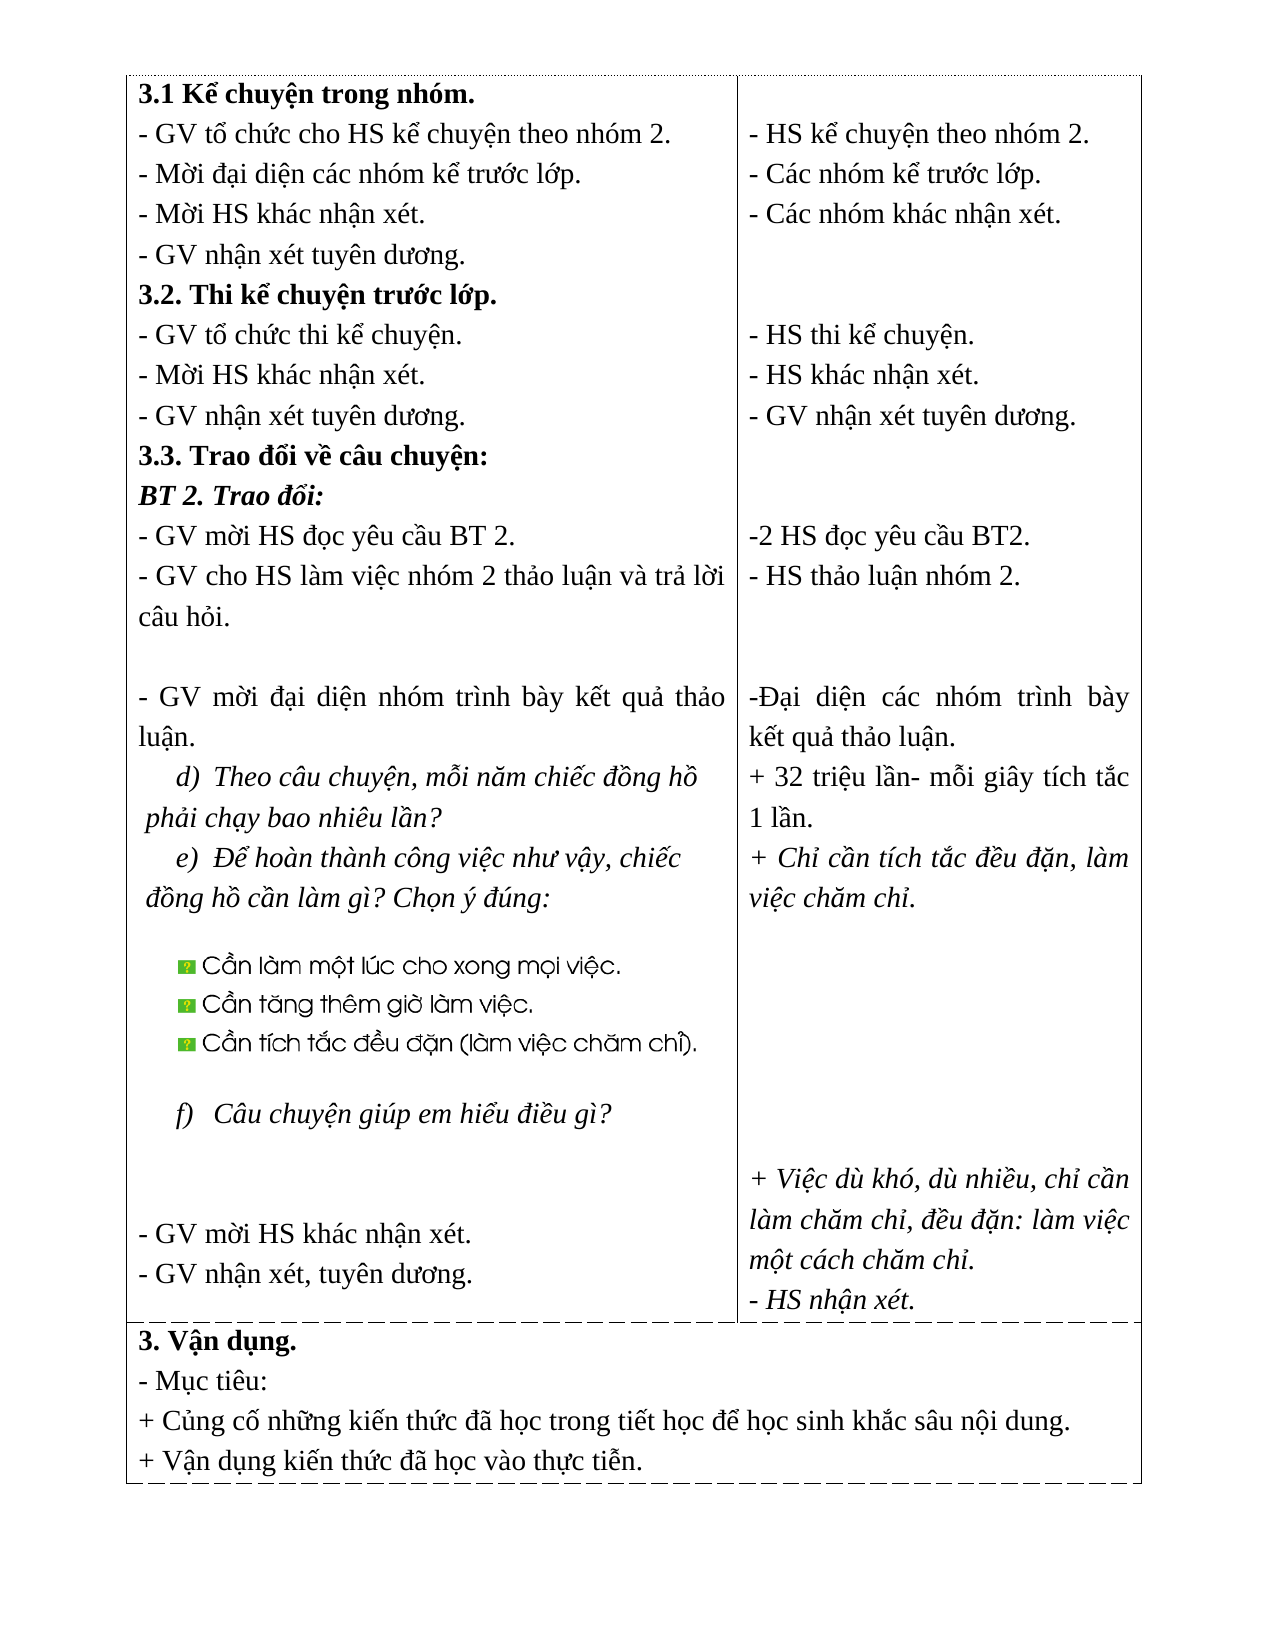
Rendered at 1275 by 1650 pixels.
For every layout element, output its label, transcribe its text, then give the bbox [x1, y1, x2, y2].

picture [162, 943, 700, 1083]
table_cell - HS kể chuyện theo nhóm 2. - Các nhóm kể trước lớp. - Các nhóm khác nhận xét. - HS thi kể chuyện. - HS khác nhận xét. - GV nhận xét tuyên dương. -2 HS đọc yêu cầu BT2. - HS thảo luận nhóm 2. -Đại diện các nhóm trình bày kết quả thảo luận. + 32 triệu lần- mỗi giây tích tắc 1 lần. + Chỉ cần tích tắc đều đặn, làm việc chăm chỉ. + Việc dù khó, dù nhiều, chỉ cần làm chăm chỉ, đều đặn: làm việc một cách chăm chỉ. - HS nhận xét. [738, 75, 1141, 1322]
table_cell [127, 1322, 1141, 1482]
table_cell 3.1 Kể chuyện trong nhóm. - GV tổ chức cho HS kể chuyện theo nhóm 2. - Mời đại diện các nhóm kể trước lớp. - Mời HS khác nhận xét. - GV nhận xét tuyên dương. 3.2. Thi kể chuyện trước lớp. - GV tổ chức thi kể chuyện. - Mời HS khác nhận xét. - GV nhận xét tuyên dương. 3.3. Trao đổi về câu chuyện: BT 2. Trao đổi: - GV mời HS đọc yêu cầu BT 2. - GV cho HS làm việc nhóm 2 thảo luận và trả lời câu hỏi. - GV mời đại diện nhóm trình bày kết quả thảo luận. Theo câu chuyện, mỗi năm chiếc đồng hồ phải chạy bao nhiêu lần? Để hoàn thành công việc như vậy, chiếc đồng hồ cần làm gì? Chọn ý đúng: Câu chuyện giúp em hiểu điều gì? - GV mời HS khác nhận xét. - GV nhận xét, tuyên dương. [127, 75, 737, 1322]
